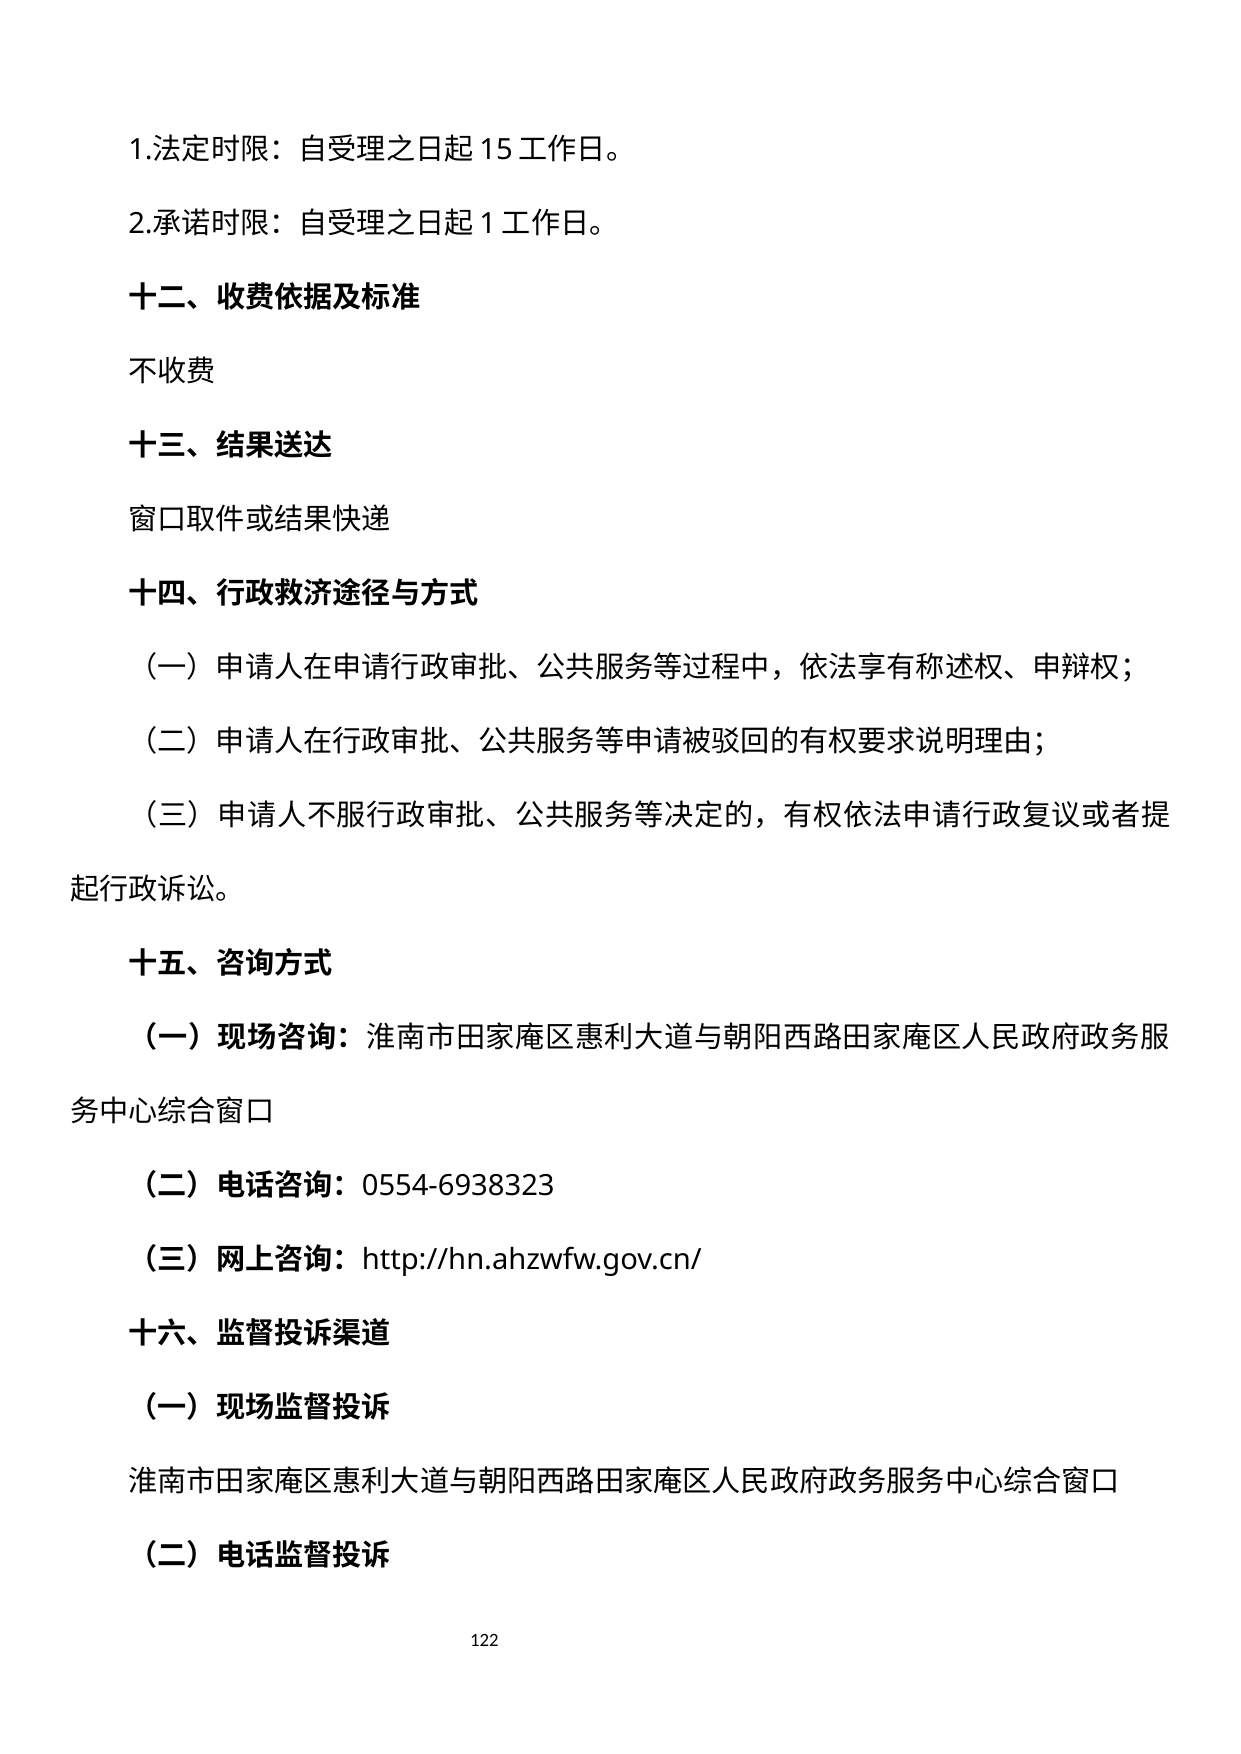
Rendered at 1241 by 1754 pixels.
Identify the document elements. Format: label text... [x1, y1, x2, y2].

text 1.法定时限：自受理之日起15工作日。 [70, 125, 1171, 168]
text （三）申请人不服行政审批、公共服务等决定的，有权依法申请行政复议或者提起行政诉讼。 [70, 791, 1171, 908]
text 十六、监督投诉渠道 [70, 1309, 1171, 1352]
text 淮南市田家庵区惠利大道与朝阳西路田家庵区人民政府政务服务中心综合窗口 [70, 1457, 1171, 1500]
text （二）电话监督投诉 [70, 1531, 1171, 1574]
text （三）网上咨询：http://hn.ahzwfw.gov.cn/ [70, 1235, 1171, 1278]
text 十三、结果送达 [70, 422, 1171, 464]
text （一）现场监督投诉 [70, 1383, 1171, 1426]
text （一）现场咨询：淮南市田家庵区惠利大道与朝阳西路田家庵区人民政府政务服务中心综合窗口 [70, 1013, 1171, 1129]
text （二）电话咨询：0554-6938323 [70, 1161, 1171, 1204]
text 十四、行政救济途径与方式 [70, 569, 1171, 612]
text 2.承诺时限：自受理之日起1工作日。 [70, 199, 1171, 242]
text （一）申请人在申请行政审批、公共服务等过程中，依法享有称述权、申辩权； [70, 643, 1171, 686]
text 十五、咨询方式 [70, 939, 1171, 982]
text 不收费 [70, 348, 1171, 390]
text 窗口取件或结果快递 [70, 496, 1171, 538]
text 十二、收费依据及标准 [70, 274, 1171, 316]
text （二）申请人在行政审批、公共服务等申请被驳回的有权要求说明理由； [70, 717, 1171, 760]
